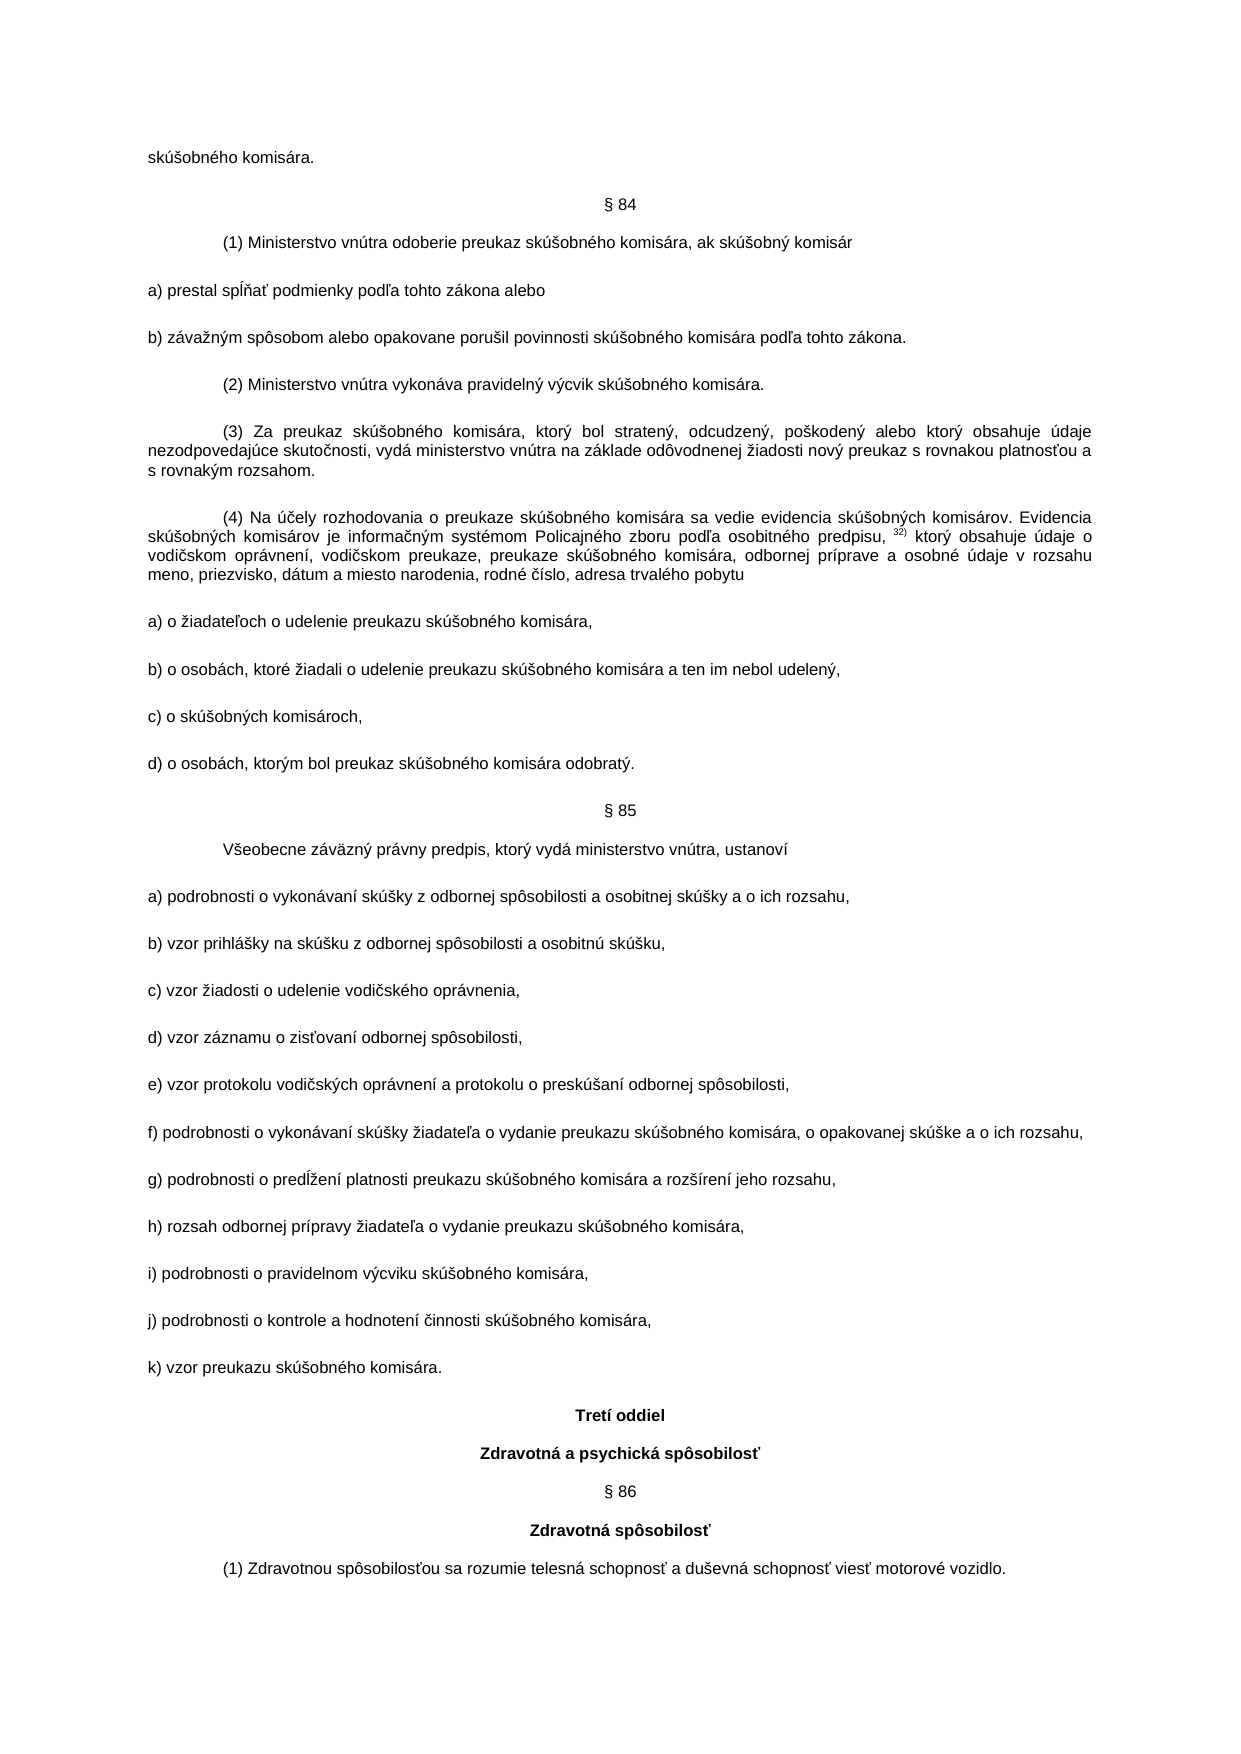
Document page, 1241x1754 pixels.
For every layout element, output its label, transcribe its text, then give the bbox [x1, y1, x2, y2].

text b) o osobách, ktoré žiadali o udelenie preukazu skúšobného komisára a ten im nebol udelený, [148, 659, 1092, 678]
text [148, 148, 1092, 167]
text § 84 [148, 195, 1092, 214]
text Zdravotná a psychická spôsobilosť [148, 1444, 1092, 1463]
text a) o žiadateľoch o udelenie preukazu skúšobného komisára, [148, 612, 1092, 631]
text d) o osobách, ktorým bol preukaz skúšobného komisára odobratý. [148, 754, 1092, 773]
text b) vzor prihlášky na skúšku z odbornej spôsobilosti a osobitnú skúšku, [148, 934, 1092, 953]
text a) prestal spĺňať podmienky podľa tohto zákona alebo [148, 280, 1092, 299]
text Zdravotná spôsobilosť [148, 1521, 1092, 1540]
text § 86 [148, 1482, 1092, 1501]
text j) podrobnosti o kontrole a hodnotení činnosti skúšobného komisára, [148, 1311, 1092, 1330]
text (4) Na účely rozhodovania o preukaze skúšobného komisára sa vedie evidencia skúšobných komisárov. Evidencia skúšobných komisárov je informačným systémom Policajného zboru podľa osobitného predpisu, 32) ktorý obsahuje údaje o vodičskom oprávnení, vodičskom preukaze, preukaze skúšobného komisára, odbornej príprave a osobné údaje v rozsahu meno, priezvisko, dátum a miesto narodenia, rodné číslo, adresa trvalého pobytu [148, 507, 1092, 584]
text Všeobecne záväzný právny predpis, ktorý vydá ministerstvo vnútra, ustanoví [148, 839, 1092, 858]
text f) podrobnosti o vykonávaní skúšky žiadateľa o vydanie preukazu skúšobného komisára, o opakovanej skúške a o ich rozsahu, [148, 1122, 1092, 1142]
text (2) Ministerstvo vnútra vykonáva pravidelný výcvik skúšobného komisára. [148, 375, 1092, 394]
text b) závažným spôsobom alebo opakovane porušil povinnosti skúšobného komisára podľa tohto zákona. [148, 328, 1092, 347]
text e) vzor protokolu vodičských oprávnení a protokolu o preskúšaní odbornej spôsobilosti, [148, 1075, 1092, 1094]
text i) podrobnosti o pravidelnom výcviku skúšobného komisára, [148, 1264, 1092, 1283]
text g) podrobnosti o predĺžení platnosti preukazu skúšobného komisára a rozšírení jeho rozsahu, [148, 1169, 1092, 1189]
text h) rozsah odbornej prípravy žiadateľa o vydanie preukazu skúšobného komisára, [148, 1217, 1092, 1236]
text c) vzor žiadosti o udelenie vodičského oprávnenia, [148, 981, 1092, 1000]
text d) vzor záznamu o zisťovaní odbornej spôsobilosti, [148, 1028, 1092, 1047]
text k) vzor preukazu skúšobného komisára. [148, 1358, 1092, 1377]
text § 85 [148, 801, 1092, 820]
text Tretí oddiel [148, 1406, 1092, 1425]
text a) podrobnosti o vykonávaní skúšky z odbornej spôsobilosti a osobitnej skúšky a o ich rozsahu, [148, 886, 1092, 906]
text c) o skúšobných komisároch, [148, 707, 1092, 726]
text (1) Ministerstvo vnútra odoberie preukaz skúšobného komisára, ak skúšobný komisár [148, 233, 1092, 252]
text (1) Zdravotnou spôsobilosťou sa rozumie telesná schopnosť a duševná schopnosť viesť motorové vozidlo. [148, 1559, 1092, 1578]
text (3) Za preukaz skúšobného komisára, ktorý bol stratený, odcudzený, poškodený alebo ktorý obsahuje údaje nezodpovedajúce skutočnosti, vydá ministerstvo vnútra na základe odôvodnenej žiadosti nový preukaz s rovnakou platnosťou a s rovnakým rozsahom. [148, 422, 1092, 479]
